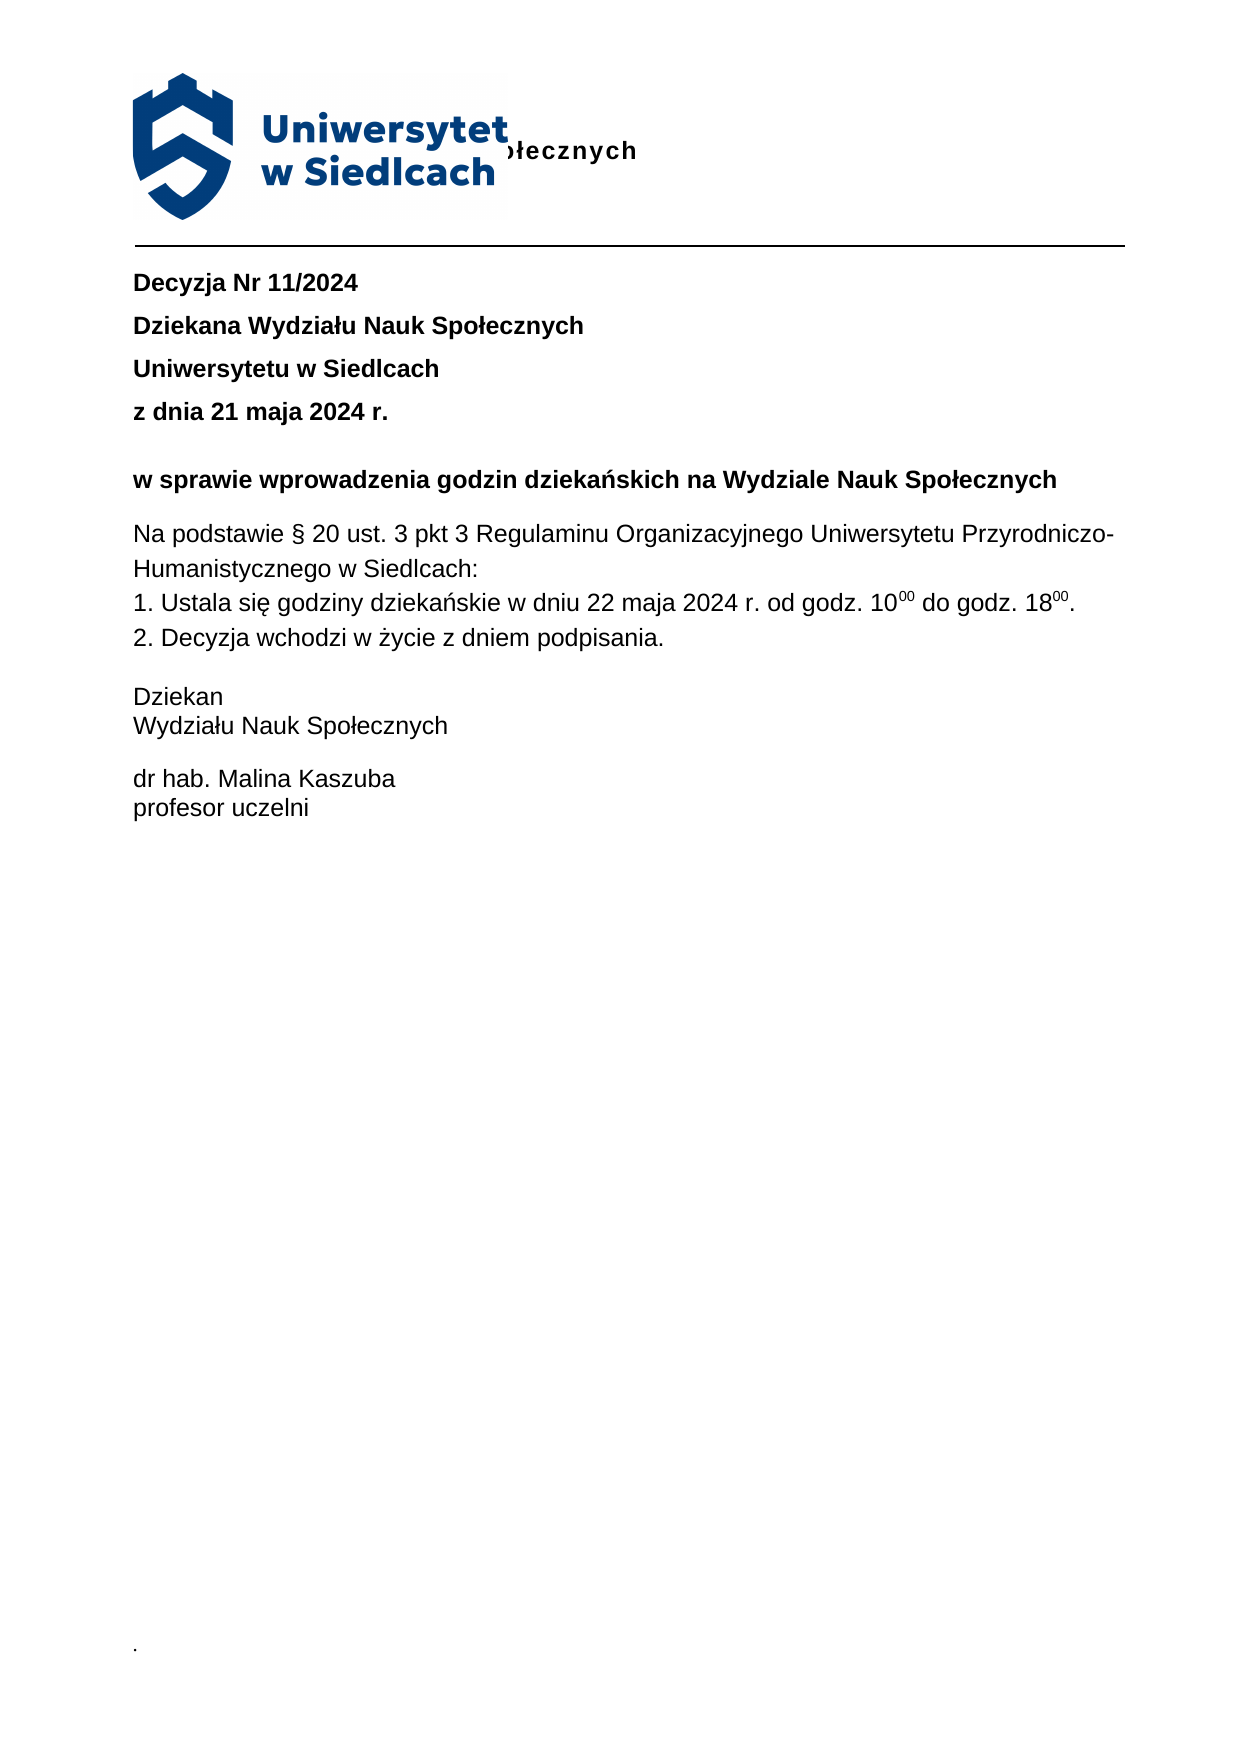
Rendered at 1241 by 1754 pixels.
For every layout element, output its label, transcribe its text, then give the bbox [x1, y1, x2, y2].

text Uniwersytetu w Siedlcach [133, 354, 1122, 383]
text 1. Ustala się godziny dziekańskie w dniu 22 maja 2024 r. od godz. 1000 do godz. 1800. 2. Decyzja wchodzi w życie z dniem podpisania. [133, 588, 1122, 651]
text dr hab. Malina Kaszuba [133, 764, 1122, 793]
text profesor uczelni [133, 793, 1122, 822]
text z dnia 21 maja 2024 r. [133, 397, 1122, 426]
text Decyzja Nr 11/2024 Dziekana Wydziału Nauk Społecznych [133, 268, 1122, 340]
text w sprawie wprowadzenia godzin dziekańskich na Wydziale Nauk Społecznych [133, 465, 1122, 494]
text Na podstawie § 20 ust. 3 pkt 3 Regulaminu Organizacyjnego Uniwersytetu Przyrodniczo-Humanistycznego w Siedlcach: [133, 519, 1122, 582]
text Dziekan Wydziału Nauk Społecznych [133, 682, 1122, 739]
picture [132, 73, 508, 220]
